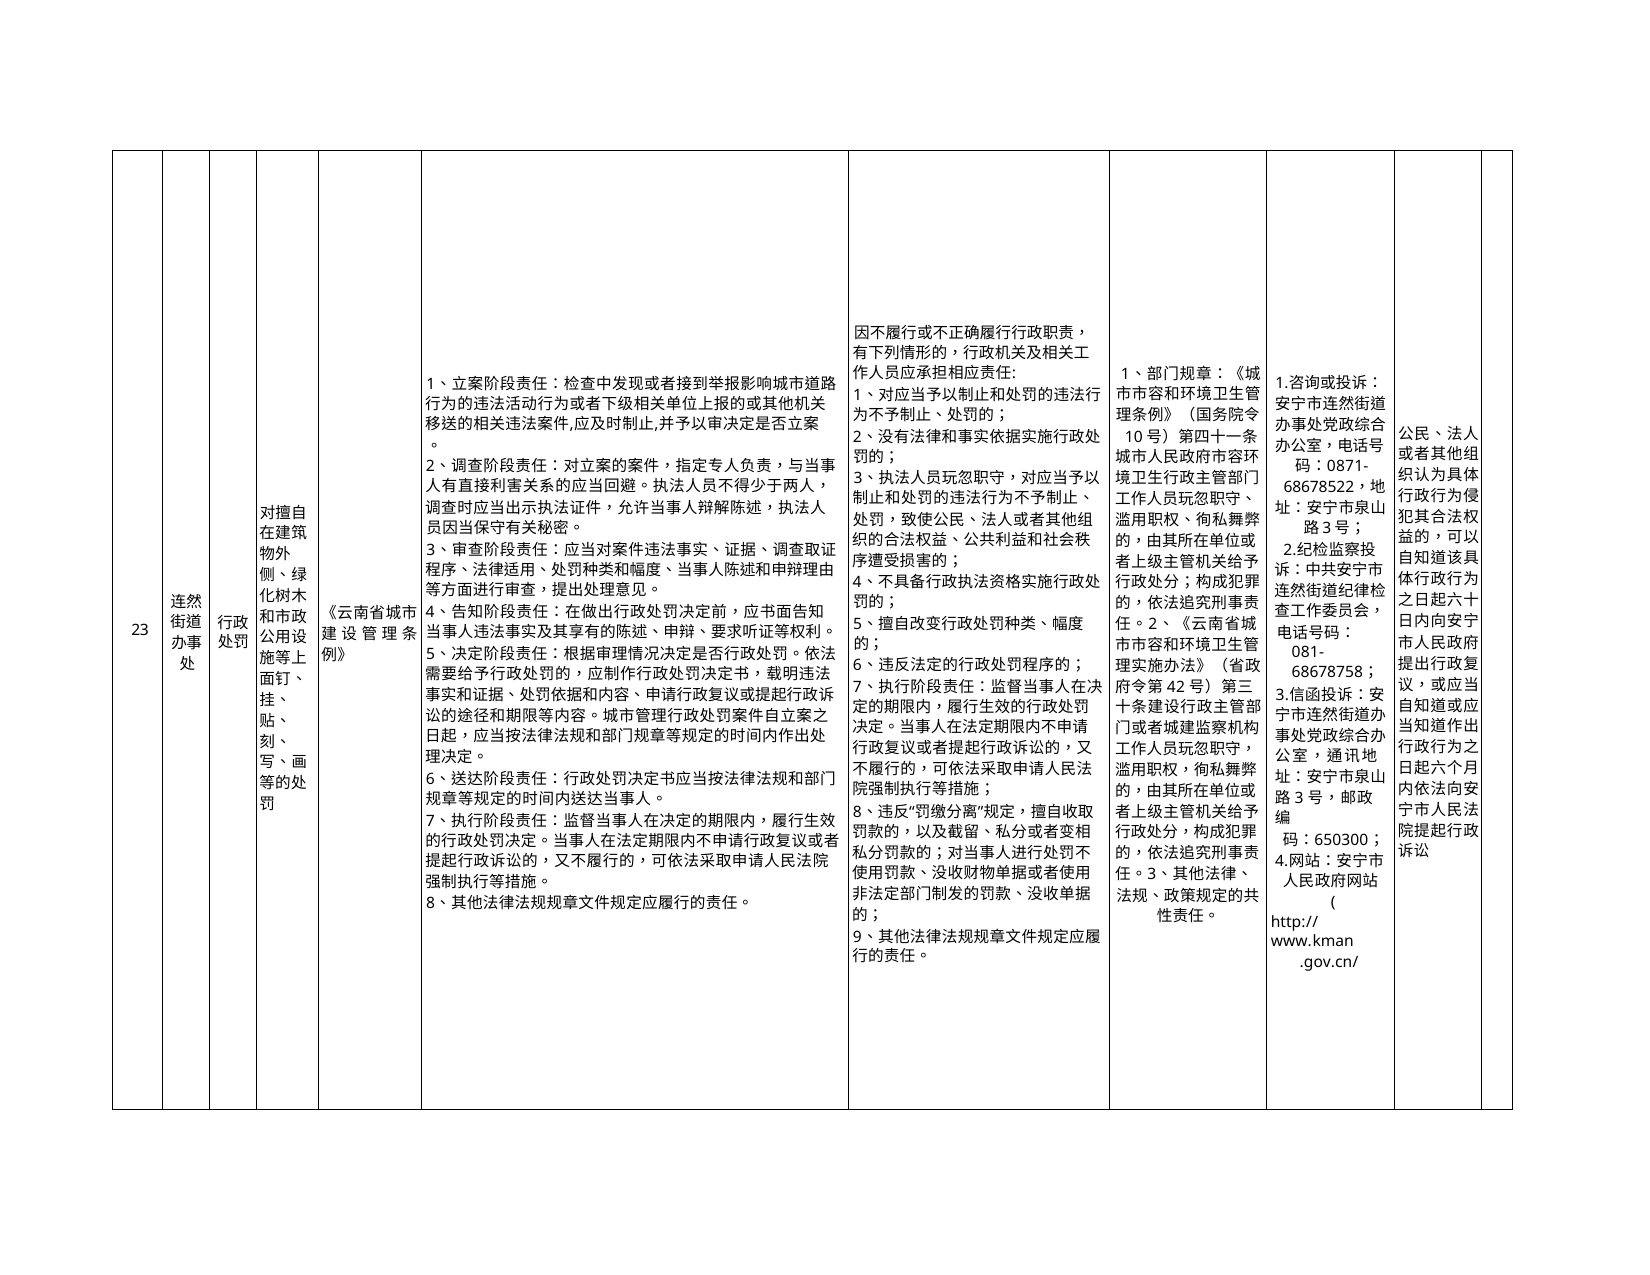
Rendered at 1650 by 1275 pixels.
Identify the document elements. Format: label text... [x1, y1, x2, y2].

table_header 《云南省城市建设管理条例》 [319, 151, 421, 1109]
table_header 23 [113, 151, 162, 1109]
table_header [1395, 151, 1481, 1109]
table_header 连然 街道 办事 处 [163, 151, 209, 1109]
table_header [1267, 151, 1394, 1109]
table_header 行政处罚 [210, 151, 256, 1109]
table_header 对擅自在建筑物外侧、绿化树木和市政公用设施等上面钉、挂、贴、刻、写、画等的处罚 [257, 151, 318, 1109]
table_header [422, 151, 848, 1109]
table_header [1482, 151, 1512, 1109]
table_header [849, 151, 1109, 1109]
